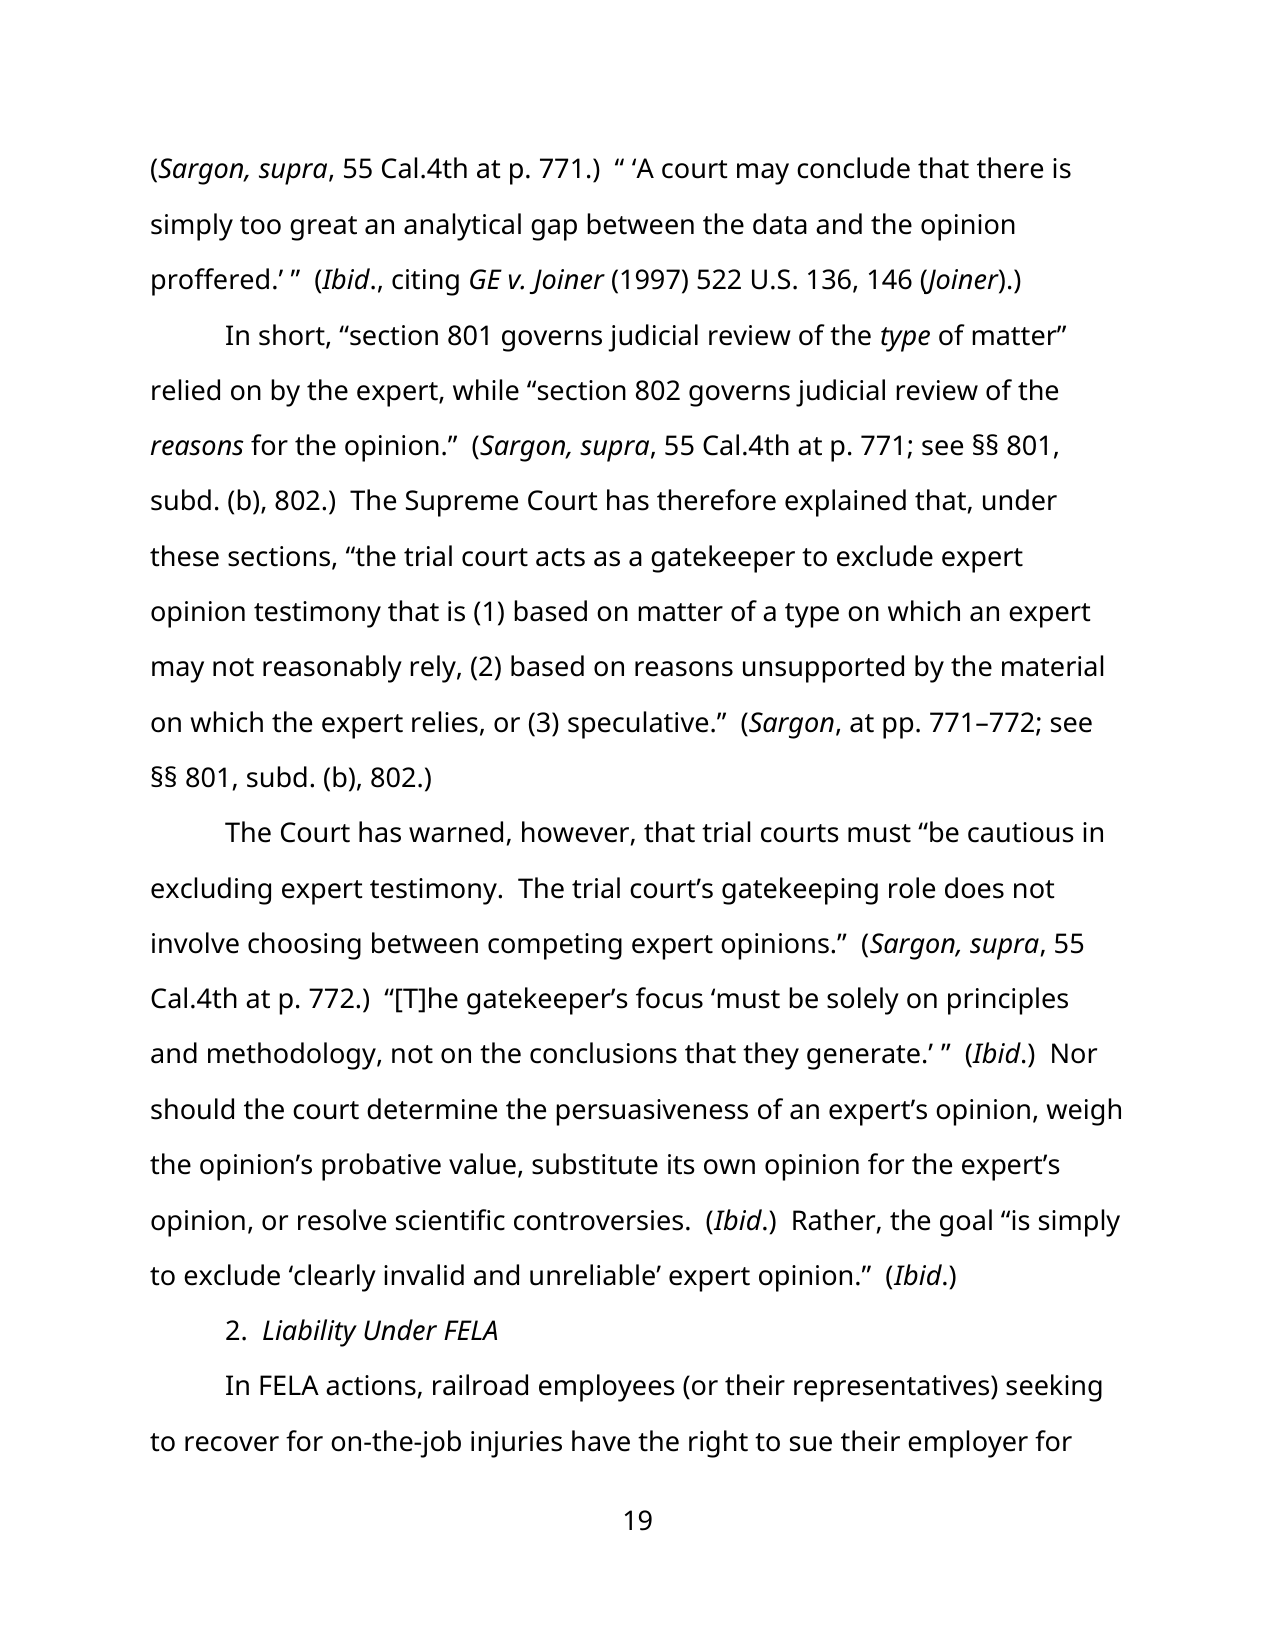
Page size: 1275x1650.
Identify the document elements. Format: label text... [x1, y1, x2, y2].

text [150, 1367, 1125, 1459]
text 2. Liability Under FELA [150, 1312, 1125, 1348]
text The Court has warned, however, that trial courts must “be cautious in excluding expert testimony. The trial court’s gatekeeping role does not involve choosing between competing expert opinions.” (Sargon, supra, 55 Cal.4th at p. 772.) “[T]he gatekeeper’s focus ‘must be solely on principles and methodology, not on the conclusions that they generate.’ ” (Ibid.) Nor should the court determine the persuasiveness of an expert’s opinion, weigh the opinion’s probative value, substitute its own opinion for the expert’s opinion, or resolve scientific controversies. (Ibid.) Rather, the goal “is simply to exclude ‘clearly invalid and unreliable’ expert opinion.” (Ibid.) [150, 814, 1125, 1293]
text In short, “section 801 governs judicial review of the type of matter” relied on by the expert, while “section 802 governs judicial review of the reasons for the opinion.” (Sargon, supra, 55 Cal.4th at p. 771; see §§ 801, subd. (b), 802.) The Supreme Court has therefore explained that, under these sections, “the trial court acts as a gatekeeper to exclude expert opinion testimony that is (1) based on matter of a type on which an expert may not reasonably rely, (2) based on reasons unsupported by the material on which the expert relies, or (3) speculative.” (Sargon, at pp. 771–772; see §§ 801, subd. (b), 802.) [150, 316, 1125, 795]
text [150, 150, 1125, 297]
